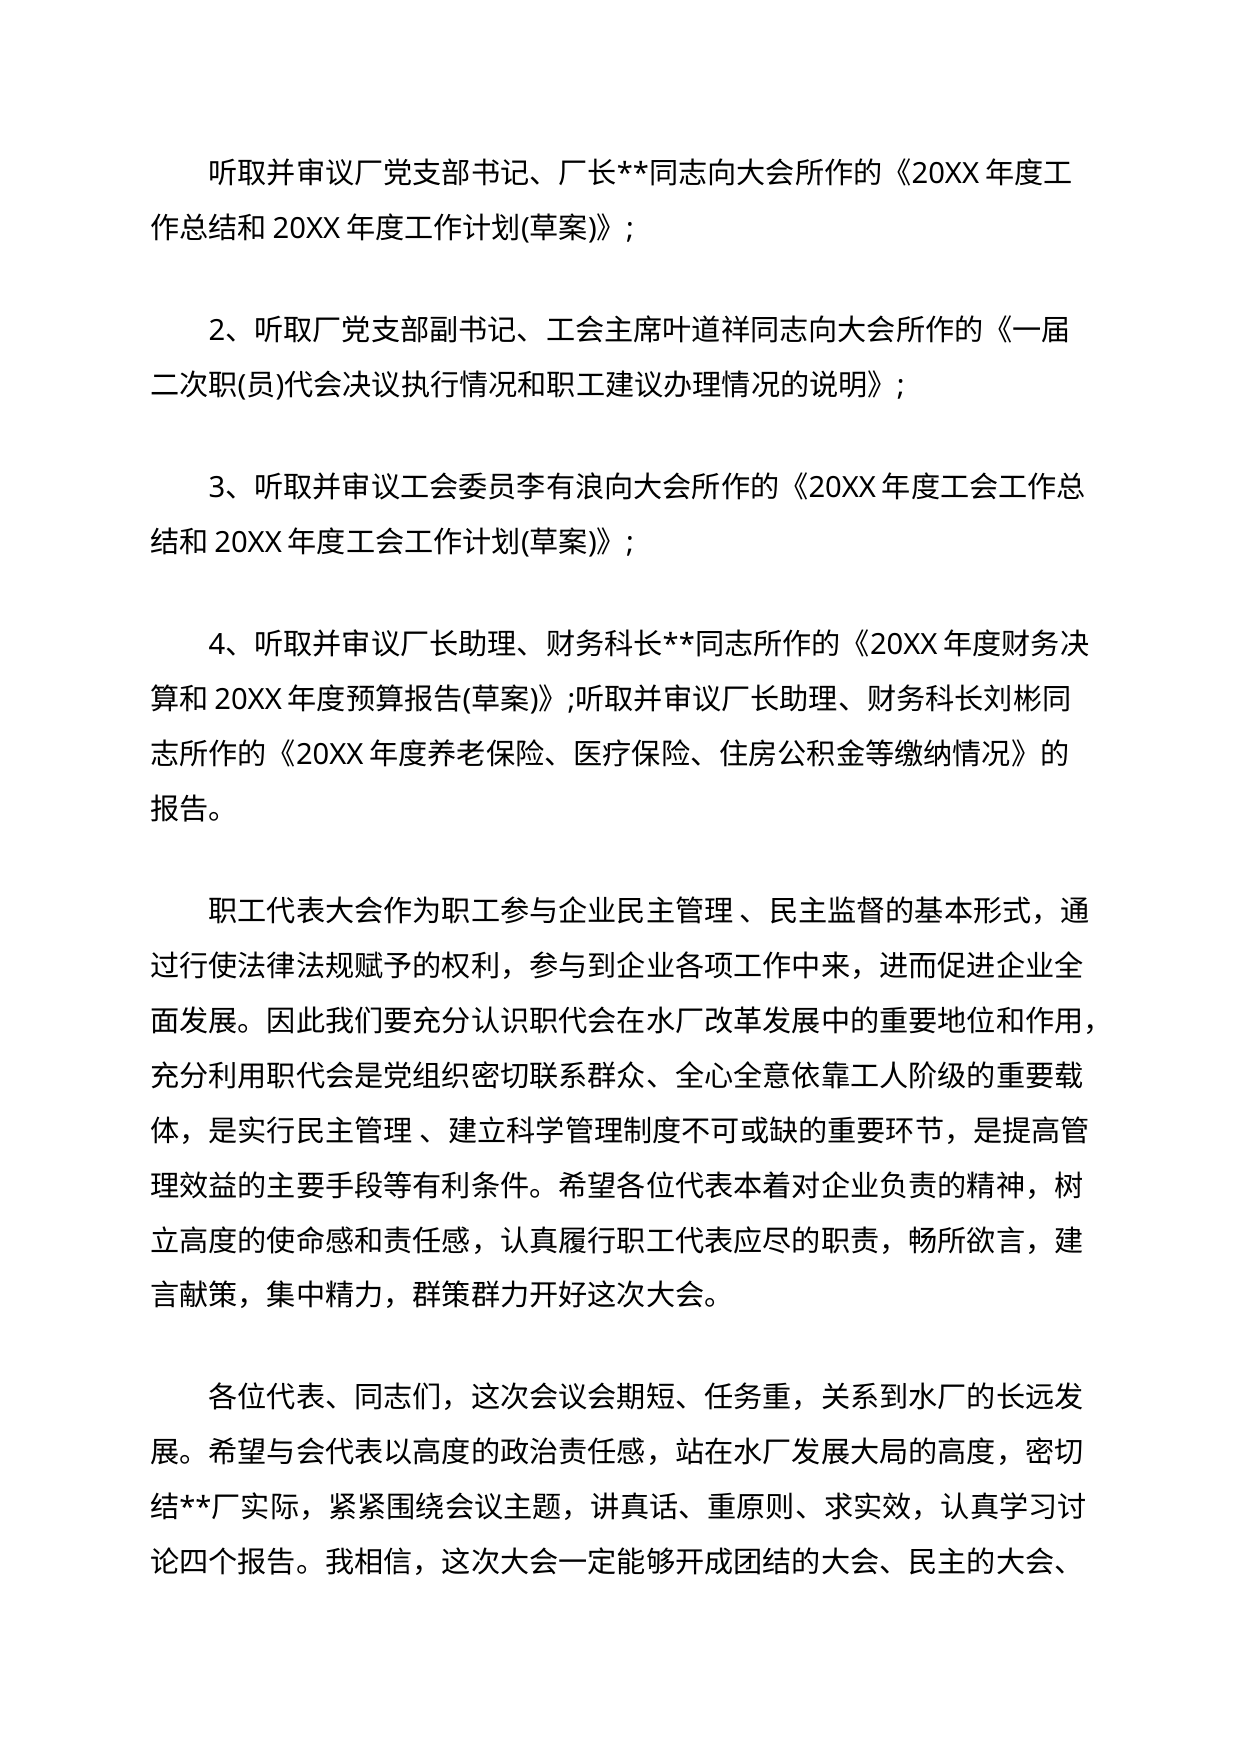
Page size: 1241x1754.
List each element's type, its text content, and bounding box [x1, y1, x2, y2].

text 4、听取并审议厂长助理、财务科长**同志所作的《20XX年度财务决算和20XX年度预算报告(草案)》;听取并审议厂长助理、财务科长刘彬同志所作的《20XX年度养老保险、医疗保险、住房公积金等缴纳情况》的报告。 [150, 621, 1090, 828]
text 听取并审议厂党支部书记、厂长**同志向大会所作的《20XX年度工作总结和20XX年度工作计划(草案)》; [150, 150, 1090, 247]
text 职工代表大会作为职工参与企业民主管理 、民主监督的基本形式，通过行使法律法规赋予的权利，参与到企业各项工作中来，进而促进企业全面发展。因此我们要充分认识职代会在水厂改革发展中的重要地位和作用，充分利用职代会是党组织密切联系群众、全心全意依靠工人阶级的重要载体，是实行民主管理 、建立科学管理制度不可或缺的重要环节，是提高管理效益的主要手段等有利条件。希望各位代表本着对企业负责的精神，树立高度的使命感和责任感，认真履行职工代表应尽的职责，畅所欲言，建言献策，集中精力，群策群力开好这次大会。 [150, 888, 1090, 1314]
text 3、听取并审议工会委员李有浪向大会所作的《20XX年度工会工作总结和20XX年度工会工作计划(草案)》; [150, 464, 1090, 561]
text 2、听取厂党支部副书记、工会主席叶道祥同志向大会所作的《一届二次职(员)代会决议执行情况和职工建议办理情况的说明》; [150, 307, 1090, 404]
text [150, 1374, 1090, 1581]
